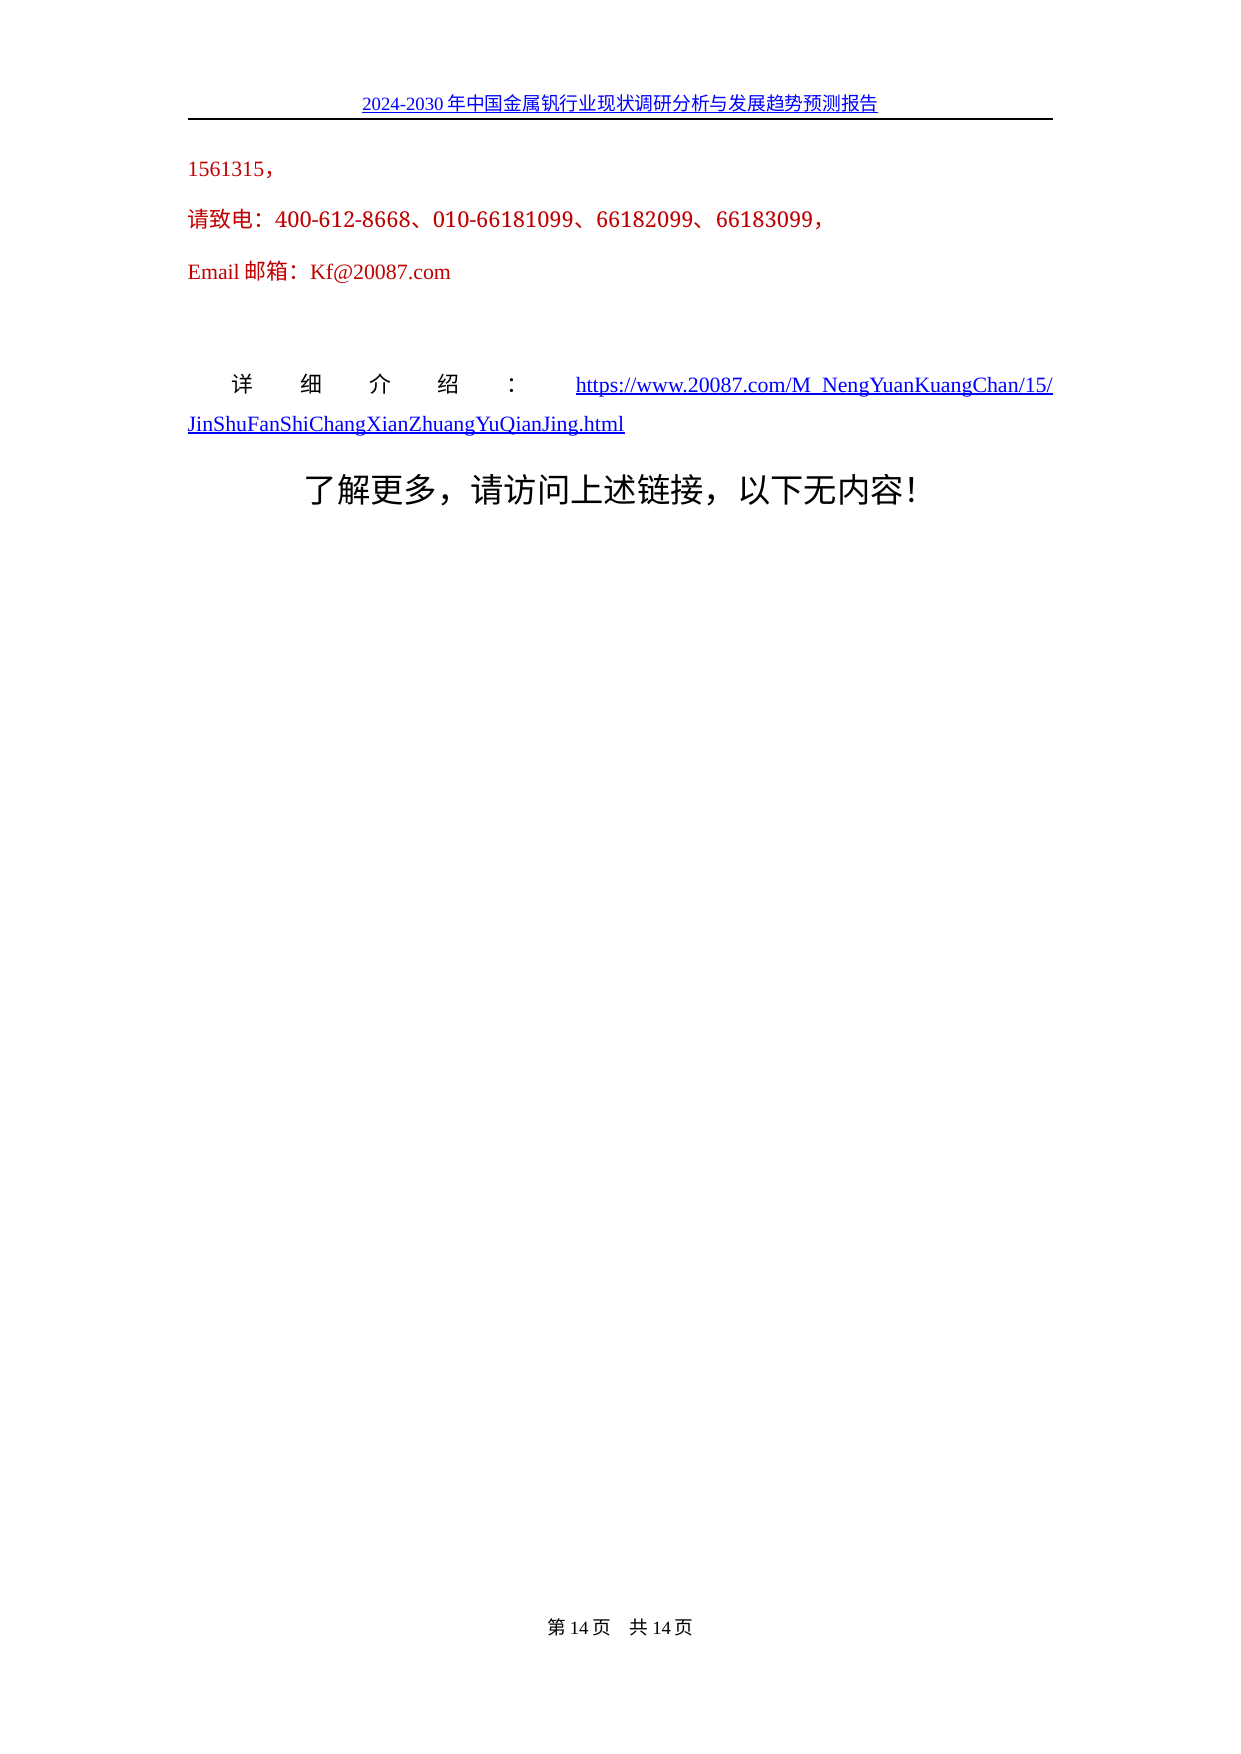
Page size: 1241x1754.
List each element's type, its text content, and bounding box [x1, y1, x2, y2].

text 详细介绍：https://www.20087.com/M_NengYuanKuangChan/15/JinShuFanShiChangXianZhuangYuQianJing.html [187, 366, 1053, 439]
title 了解更多，请访问上述链接，以下无内容！ [187, 455, 1053, 520]
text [187, 150, 1053, 183]
text Email邮箱：Kf@20087.com [187, 253, 1053, 286]
text 请致电：400-612-8668、010-66181099、66182099、66183099， [187, 202, 1053, 234]
